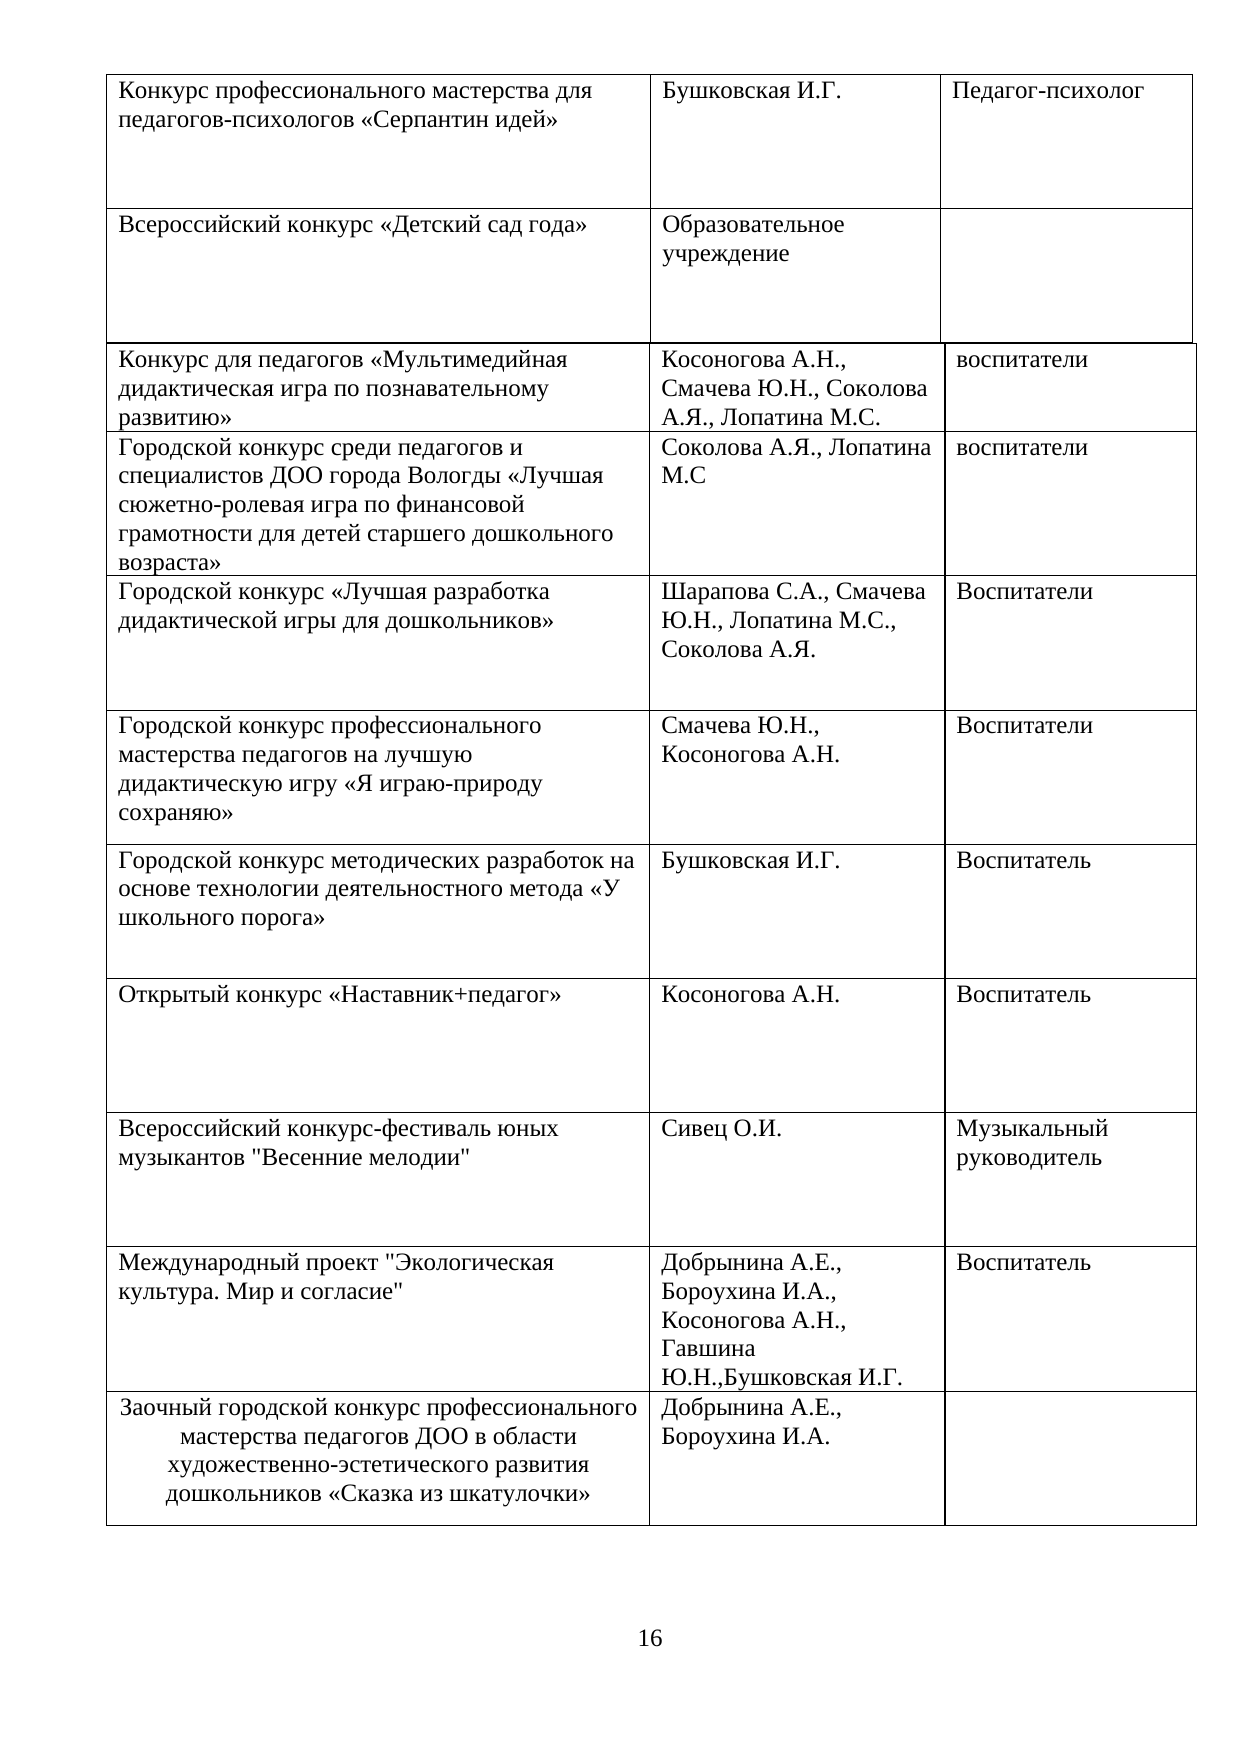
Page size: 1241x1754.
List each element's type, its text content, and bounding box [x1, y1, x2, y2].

table_cell Смачева Ю.Н., Косоногова А.Н. [650, 711, 944, 844]
table_cell Добрынина А.Е., Бороухина И.А., Косоногова А.Н., Гавшина Ю.Н.,Бушковская И.Г. [650, 1247, 944, 1391]
table_cell Сивец О.И. [650, 1113, 944, 1246]
table_cell Городской конкурс профессионального мастерства педагогов на лучшую дидактическую игру «Я играю-природу сохраняю» [107, 711, 649, 844]
table_cell Всероссийский конкурс-фестиваль юных музыкантов "Весенние мелодии" [107, 1113, 649, 1246]
table_cell Косоногова А.Н. [650, 979, 944, 1112]
table_cell Шарапова С.А., Смачева Ю.Н., Лопатина М.С., Соколова А.Я. [650, 576, 944, 709]
table_header Косоногова А.Н., Смачева Ю.Н., Соколова А.Я., Лопатина М.С. [650, 344, 944, 431]
table_cell Городской конкурс методических разработок на основе технологии деятельностного метода «У школьного порога» [107, 845, 649, 978]
table_header Конкурс для педагогов «Мультимедийная дидактическая игра по познавательному развитию» [107, 344, 649, 431]
table_cell [941, 209, 1192, 342]
table_cell [946, 1392, 1196, 1525]
table_cell Бушковская И.Г. [651, 75, 940, 208]
table_cell Воспитатель [946, 979, 1196, 1112]
table_cell Открытый конкурс «Наставник+педагог» [107, 979, 649, 1112]
table_cell Воспитатели [946, 711, 1196, 844]
table_cell Музыкальный руководитель [946, 1113, 1196, 1246]
table_cell Бушковская И.Г. [650, 845, 944, 978]
table_header воспитатели [946, 344, 1196, 431]
table_cell воспитатели [946, 432, 1196, 575]
table_cell Воспитатель [946, 845, 1196, 978]
table_cell Образовательное учреждение [651, 209, 940, 342]
table_cell Соколова А.Я., Лопатина М.С [650, 432, 944, 575]
table_cell Всероссийский конкурс «Детский сад года» [107, 209, 650, 342]
table_cell Педагог-психолог [941, 75, 1192, 208]
table_cell Добрынина А.Е., Бороухина И.А. [650, 1392, 944, 1525]
table_cell Международный проект "Экологическая культура. Мир и согласие" [107, 1247, 649, 1391]
table_cell Воспитатели [946, 576, 1196, 709]
table_cell Заочный городской конкурс профессионального мастерства педагогов ДОО в области художественно-эстетического развития дошкольников «Сказка из шкатулочки» [107, 1392, 649, 1525]
table_cell Городской конкурс «Лучшая разработка дидактической игры для дошкольников» [107, 576, 649, 709]
table_cell Городской конкурс среди педагогов и специалистов ДОО города Вологды «Лучшая сюжетно-ролевая игра по финансовой грамотности для детей старшего дошкольного возраста» [107, 432, 649, 575]
table_cell Конкурс профессионального мастерства для педагогов-психологов «Серпантин идей» [107, 75, 650, 208]
table_cell Воспитатель [946, 1247, 1196, 1391]
